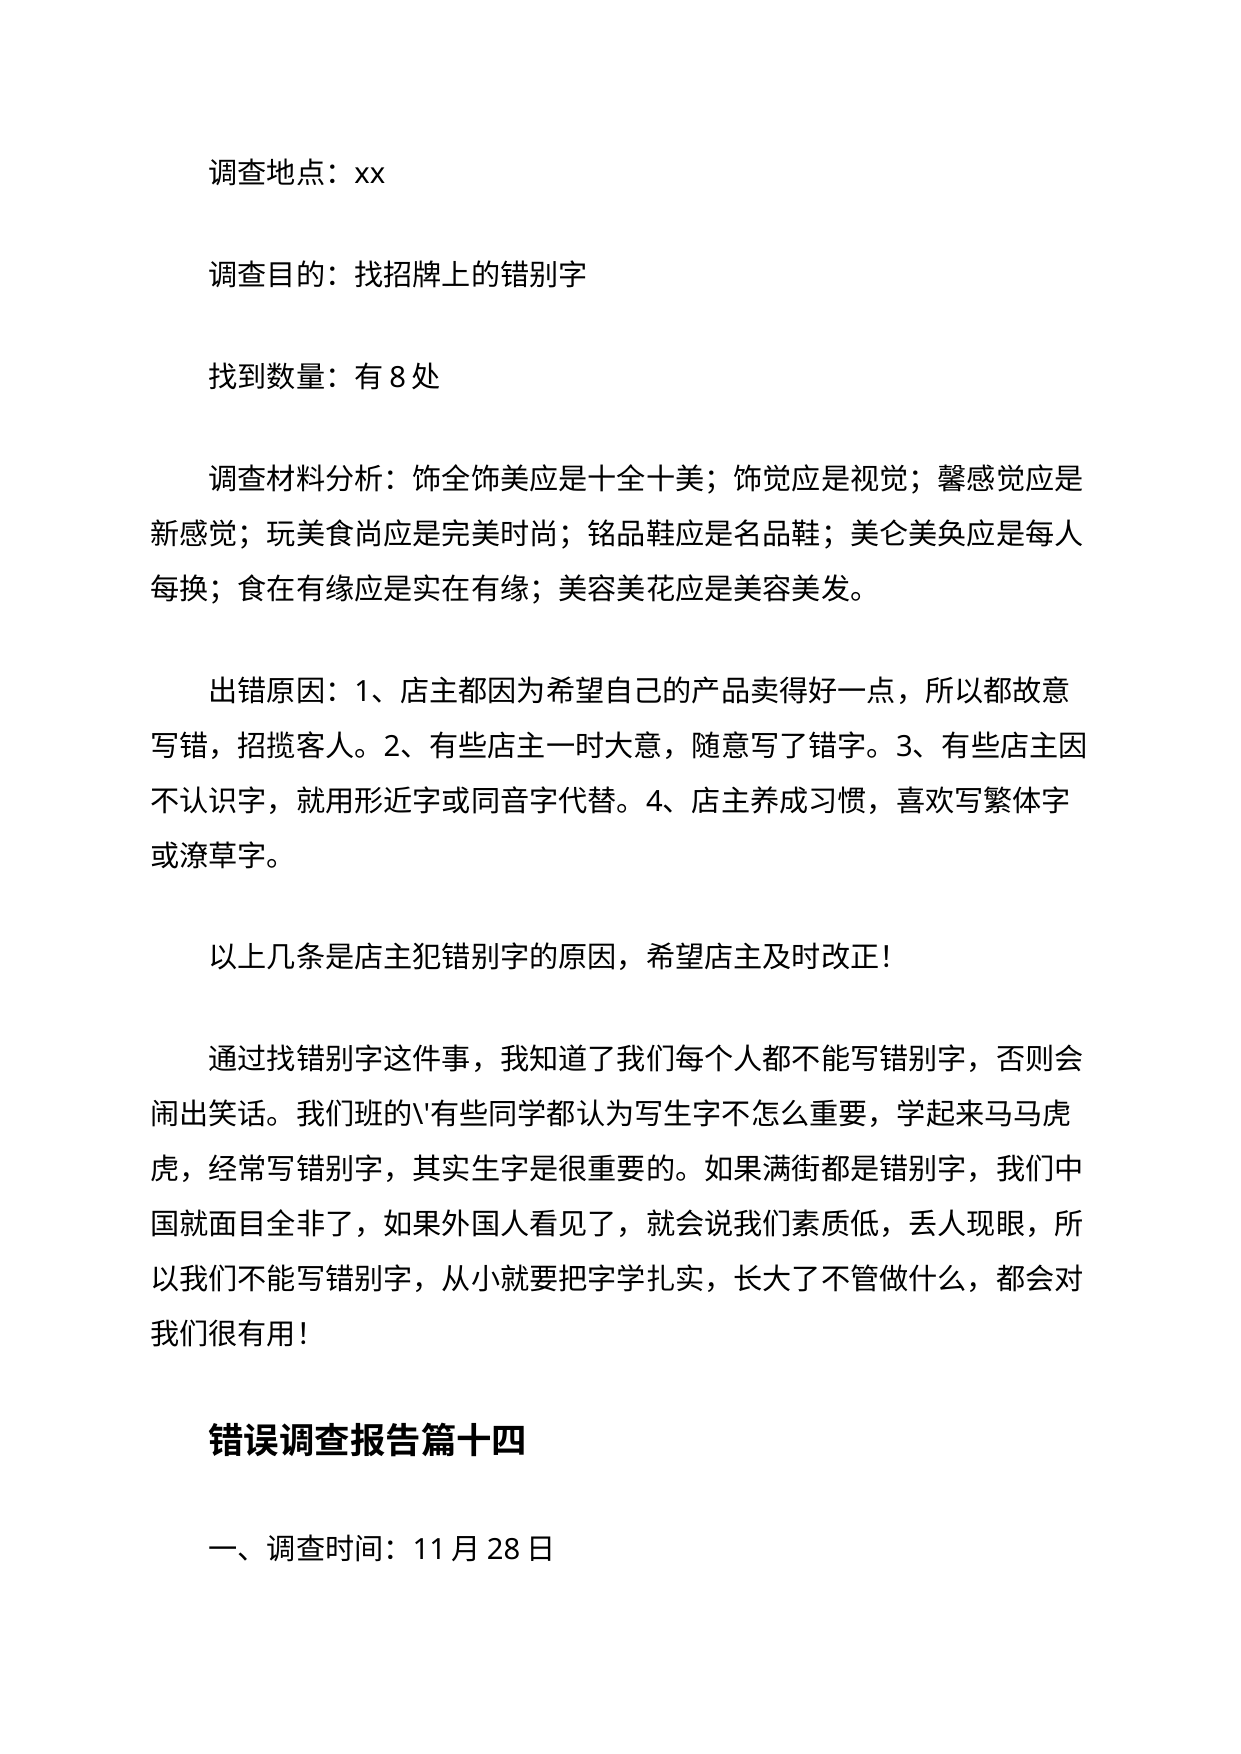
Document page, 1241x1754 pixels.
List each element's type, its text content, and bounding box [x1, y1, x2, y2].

text 一、调查时间：11月28日 [150, 1526, 1090, 1568]
text 调查材料分析：饰全饰美应是十全十美；饰觉应是视觉；馨感觉应是新感觉；玩美食尚应是完美时尚；铭品鞋应是名品鞋；美仑美奂应是每人每换；食在有缘应是实在有缘；美容美花应是美容美发。 [150, 456, 1090, 608]
text 出错原因：1、店主都因为希望自己的产品卖得好一点，所以都故意写错，招揽客人。2、有些店主一时大意，随意写了错字。3、有些店主因不认识字，就用形近字或同音字代替。4、店主养成习惯，喜欢写繁体字或潦草字。 [150, 667, 1090, 874]
text 通过找错别字这件事，我知道了我们每个人都不能写错别字，否则会闹出笑话。我们班的\'有些同学都认为写生字不怎么重要，学起来马马虎虎，经常写错别字，其实生字是很重要的。如果满街都是错别字，我们中国就面目全非了，如果外国人看见了，就会说我们素质低，丢人现眼，所以我们不能写错别字，从小就要把字学扎实，长大了不管做什么，都会对我们很有用！ [150, 1036, 1090, 1353]
text 错误调查报告篇十四 [150, 1412, 1090, 1463]
text 调查目的：找招牌上的错别字 [150, 252, 1090, 294]
text 以上几条是店主犯错别字的原因，希望店主及时改正！ [150, 934, 1090, 976]
text 找到数量：有8处 [150, 354, 1090, 396]
text 调查地点：xx [150, 150, 1090, 192]
